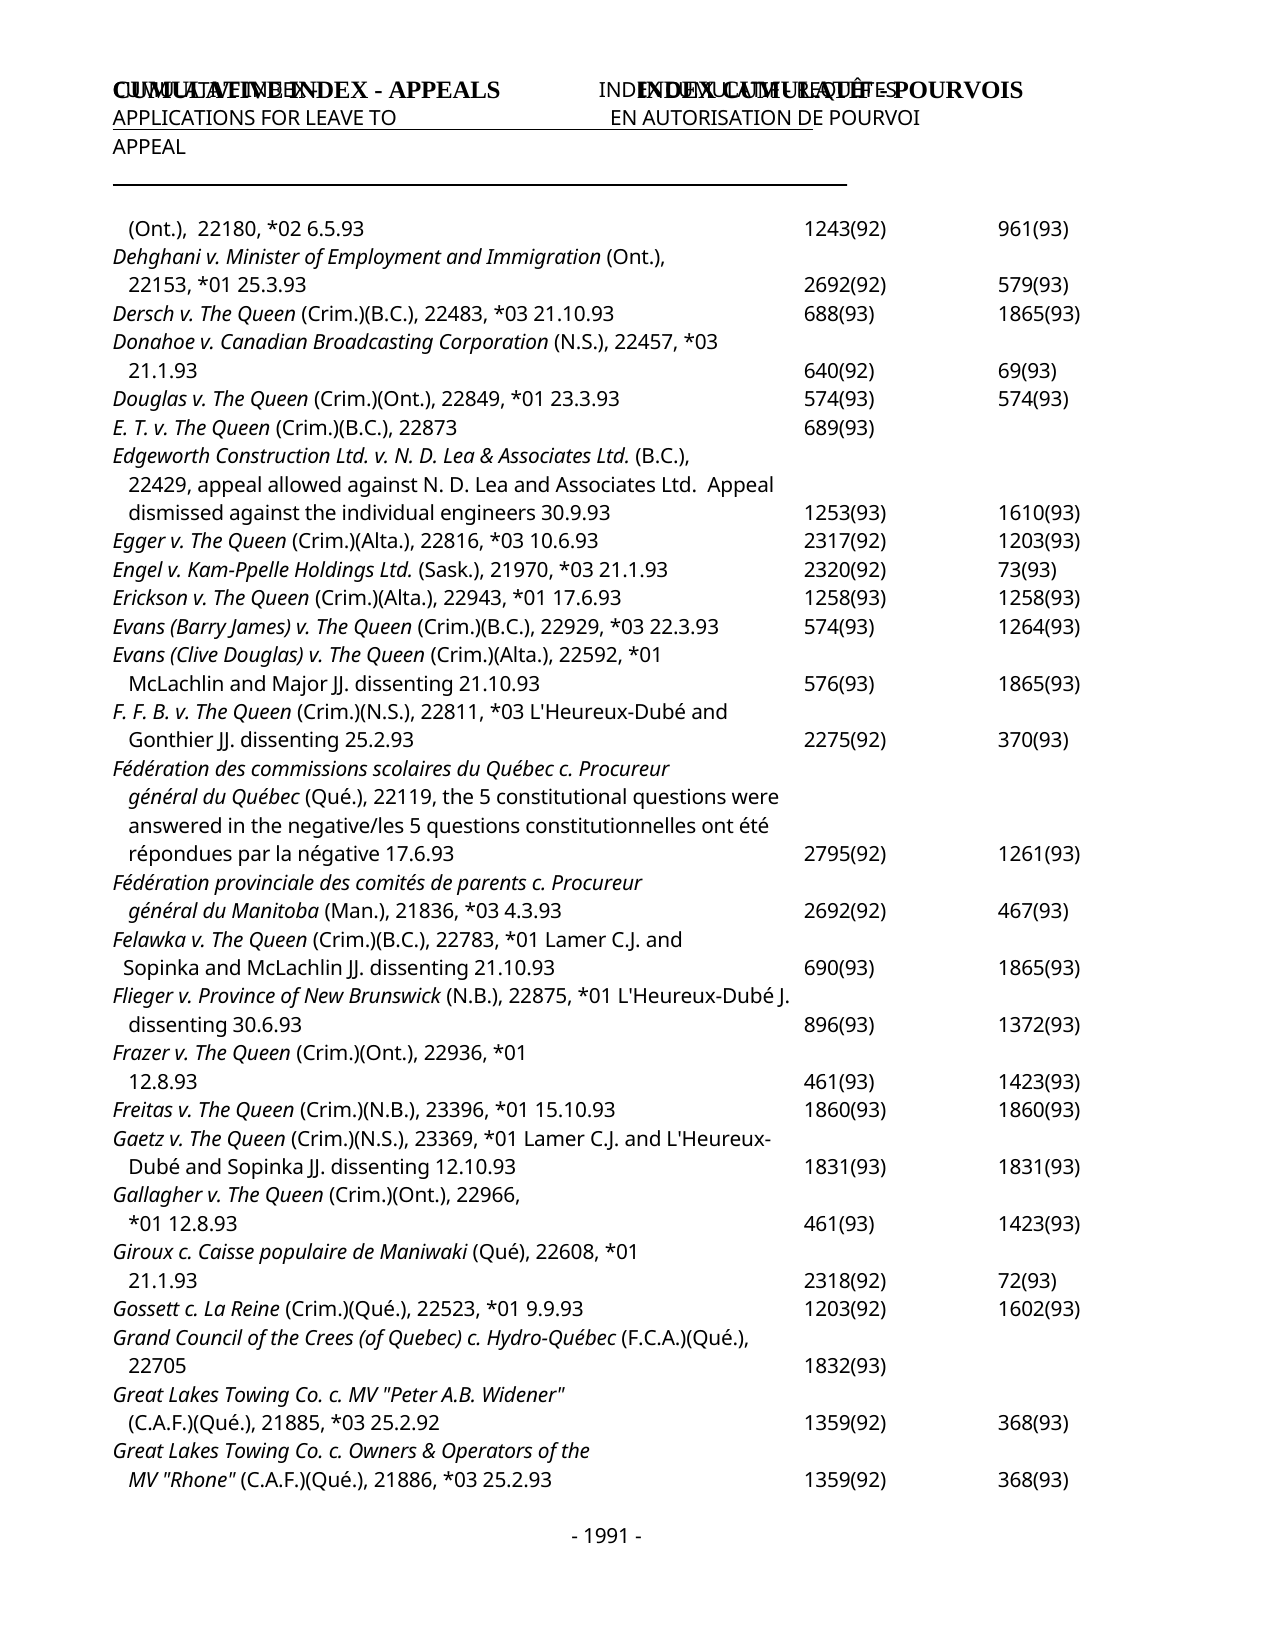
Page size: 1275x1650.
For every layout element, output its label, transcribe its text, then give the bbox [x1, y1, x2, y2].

text Gossett c. La Reine (Crim.)(Qué.), 22523, *01 9.9.93 1203(92) 1602(93) [112, 1294, 1100, 1323]
text (C.A.F.)(Qué.), 21885, *03 25.2.92 1359(92) 368(93) [112, 1408, 1100, 1437]
text 12.8.93 461(93) 1423(93) [112, 1067, 1100, 1095]
text MV "Rhone" (C.A.F.)(Qué.), 21886, *03 25.2.93 1359(92) 368(93) [112, 1465, 1100, 1493]
text Dubé and Sopinka JJ. dissenting 12.10.93 1831(93) 1831(93) [112, 1152, 1100, 1181]
text Great Lakes Towing Co. c. MV "Peter A.B. Widener" [112, 1380, 1100, 1408]
text Giroux c. Caisse populaire de Maniwaki (Qué), 22608, *01 [112, 1237, 1100, 1266]
text 22705 1832(93) [112, 1351, 1100, 1380]
text Fédération des commissions scolaires du Québec c. Procureur [112, 754, 1100, 782]
text Great Lakes Towing Co. c. Owners & Operators of the [112, 1437, 1100, 1465]
text McLachlin and Major JJ. dissenting 21.10.93 576(93) 1865(93) [112, 669, 1100, 697]
text Grand Council of the Crees (of Quebec) c. Hydro-Québec (F.C.A.)(Qué.), [112, 1323, 1100, 1351]
text dissenting 30.6.93 896(93) 1372(93) [112, 1010, 1100, 1038]
text Edgeworth Construction Ltd. v. N. D. Lea & Associates Ltd. (B.C.), [112, 441, 1100, 470]
text Engel v. Kam-Ppelle Holdings Ltd. (Sask.), 21970, *03 21.1.93 2320(92) 73(93) [112, 555, 1100, 583]
text répondues par la négative 17.6.93 2795(92) 1261(93) [112, 839, 1100, 868]
text Felawka v. The Queen (Crim.)(B.C.), 22783, *01 Lamer C.J. and [112, 925, 1100, 953]
text Dehghani v. Minister of Employment and Immigration (Ont.), [112, 242, 1100, 271]
text Fédération provinciale des comités de parents c. Procureur [112, 868, 1100, 896]
text Gonthier JJ. dissenting 25.2.93 2275(92) 370(93) [112, 726, 1100, 754]
text *01 12.8.93 461(93) 1423(93) [112, 1209, 1100, 1237]
text Sopinka and McLachlin JJ. dissenting 21.10.93 690(93) 1865(93) [112, 953, 1100, 982]
text 21.1.93 2318(92) 72(93) [112, 1266, 1100, 1294]
text général du Québec (Qué.), 22119, the 5 constitutional questions were [112, 782, 1100, 811]
text 22429, appeal allowed against N. D. Lea and Associates Ltd. Appeal [112, 470, 1100, 498]
text (Ont.), 22180, *02 6.5.93 1243(92) 961(93) [112, 214, 1100, 242]
text Evans (Clive Douglas) v. The Queen (Crim.)(Alta.), 22592, *01 [112, 640, 1100, 669]
text Egger v. The Queen (Crim.)(Alta.), 22816, *03 10.6.93 2317(92) 1203(93) [112, 527, 1100, 555]
text Evans (Barry James) v. The Queen (Crim.)(B.C.), 22929, *03 22.3.93 574(93) 1264(93) [112, 612, 1100, 640]
text Frazer v. The Queen (Crim.)(Ont.), 22936, *01 [112, 1038, 1100, 1067]
text Dersch v. The Queen (Crim.)(B.C.), 22483, *03 21.10.93 688(93) 1865(93) [112, 299, 1100, 327]
text Donahoe v. Canadian Broadcasting Corporation (N.S.), 22457, *03 [112, 327, 1100, 356]
text général du Manitoba (Man.), 21836, *03 4.3.93 2692(92) 467(93) [112, 896, 1100, 925]
text answered in the negative/les 5 questions constitutionnelles ont été [112, 811, 1100, 839]
text dismissed against the individual engineers 30.9.93 1253(93) 1610(93) [112, 498, 1100, 527]
text Erickson v. The Queen (Crim.)(Alta.), 22943, *01 17.6.93 1258(93) 1258(93) [112, 583, 1100, 612]
text E. T. v. The Queen (Crim.)(B.C.), 22873 689(93) [112, 413, 1100, 441]
text Douglas v. The Queen (Crim.)(Ont.), 22849, *01 23.3.93 574(93) 574(93) [112, 384, 1100, 413]
text Flieger v. Province of New Brunswick (N.B.), 22875, *01 L'Heureux-Dubé J. [112, 982, 1100, 1010]
text Gaetz v. The Queen (Crim.)(N.S.), 23369, *01 Lamer C.J. and L'Heureux- [112, 1124, 1100, 1152]
text 21.1.93 640(92) 69(93) [112, 356, 1100, 384]
text Gallagher v. The Queen (Crim.)(Ont.), 22966, [112, 1181, 1100, 1209]
text F. F. B. v. The Queen (Crim.)(N.S.), 22811, *03 L'Heureux-Dubé and [112, 697, 1100, 726]
text 22153, *01 25.3.93 2692(92) 579(93) [112, 271, 1100, 299]
text Freitas v. The Queen (Crim.)(N.B.), 23396, *01 15.10.93 1860(93) 1860(93) [112, 1095, 1100, 1124]
